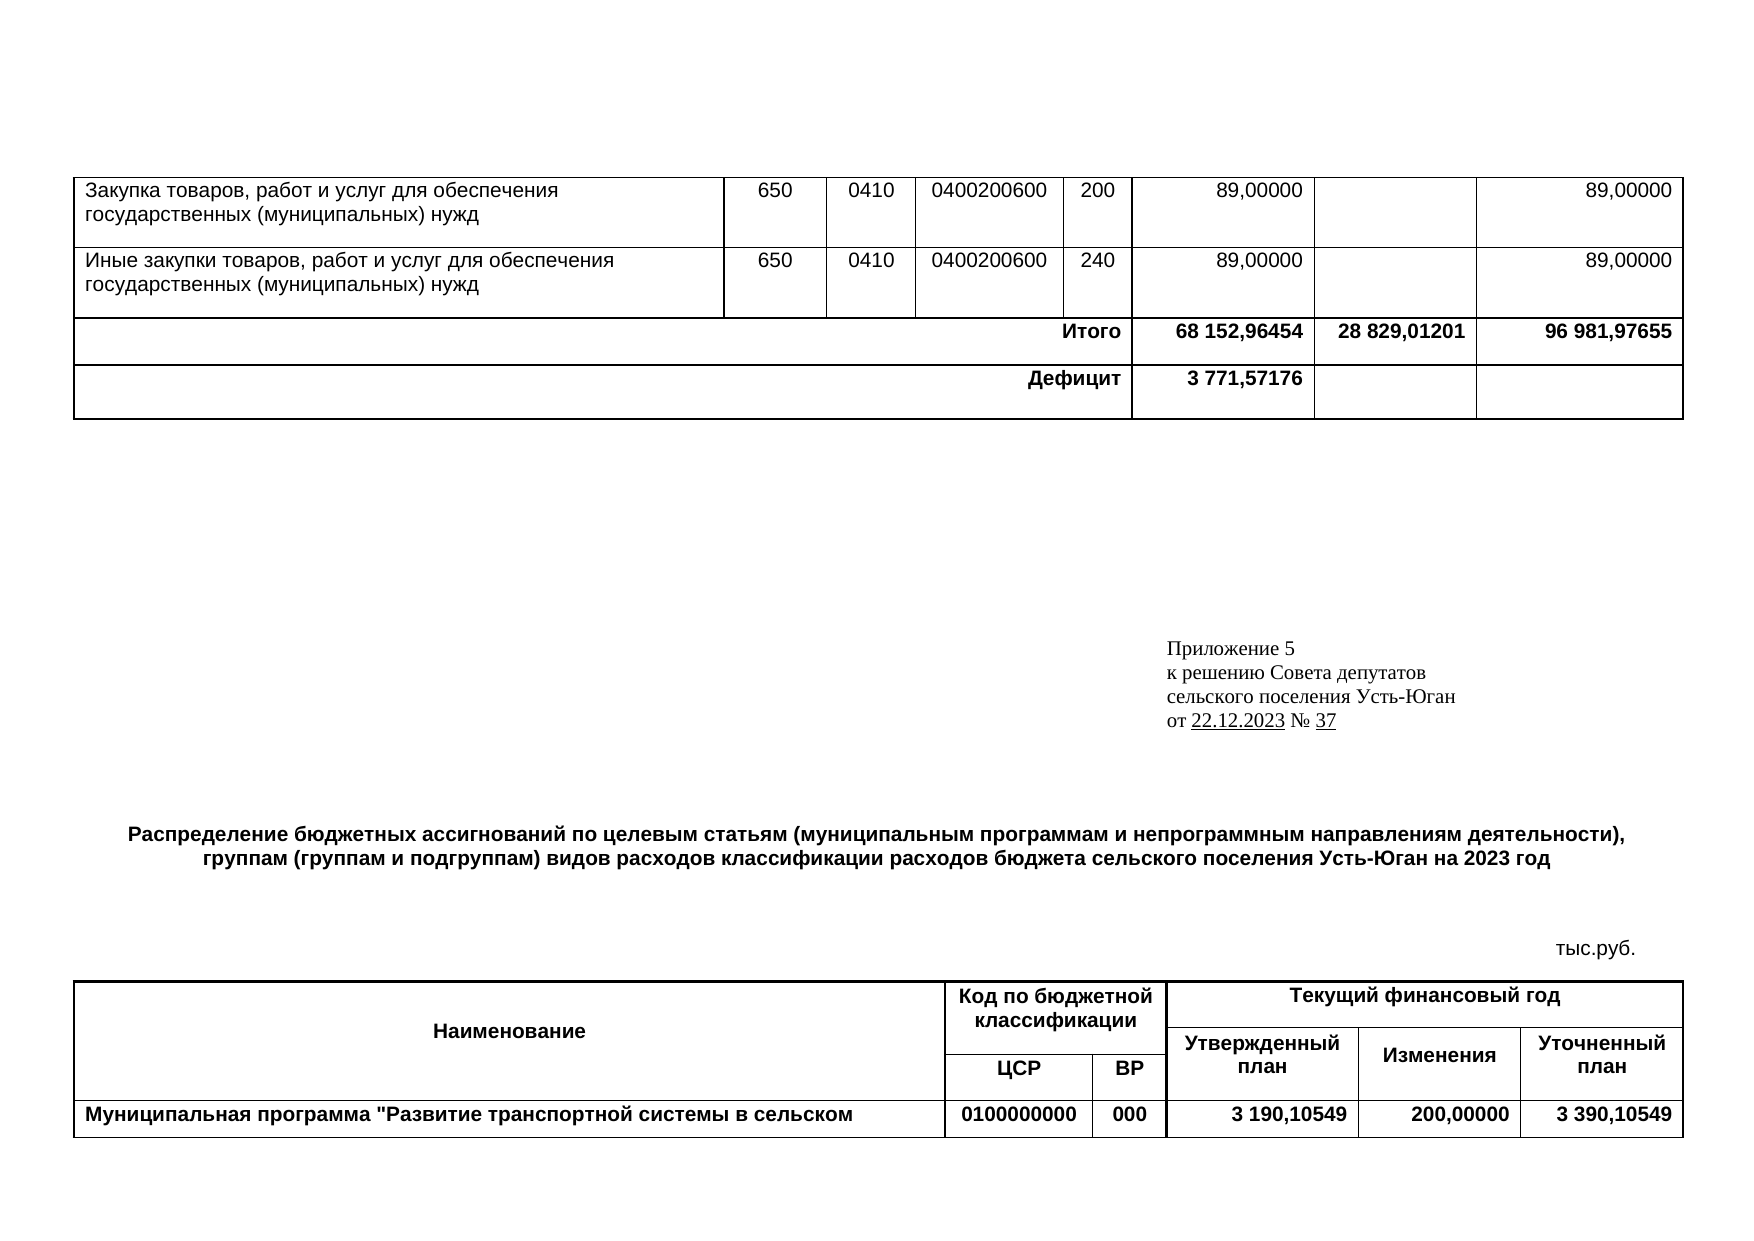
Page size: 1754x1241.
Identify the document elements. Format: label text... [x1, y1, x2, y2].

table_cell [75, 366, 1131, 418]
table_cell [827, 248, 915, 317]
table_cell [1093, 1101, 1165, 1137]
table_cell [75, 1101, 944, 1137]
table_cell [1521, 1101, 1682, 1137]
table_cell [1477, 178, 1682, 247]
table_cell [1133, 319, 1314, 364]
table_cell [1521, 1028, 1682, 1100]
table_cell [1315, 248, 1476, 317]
text от 22.12.2023 № 37 [1167, 708, 1636, 732]
text сельского поселения Усть-Юган [1167, 684, 1636, 708]
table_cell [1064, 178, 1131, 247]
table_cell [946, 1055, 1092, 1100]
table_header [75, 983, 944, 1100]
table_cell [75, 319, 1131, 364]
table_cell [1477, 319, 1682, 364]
text к решению Совета депутатов [1167, 660, 1636, 684]
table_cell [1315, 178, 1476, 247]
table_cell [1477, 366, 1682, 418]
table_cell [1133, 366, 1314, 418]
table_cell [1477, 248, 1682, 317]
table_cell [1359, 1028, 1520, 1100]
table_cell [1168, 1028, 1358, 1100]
text тыс.руб. [50, 936, 1636, 959]
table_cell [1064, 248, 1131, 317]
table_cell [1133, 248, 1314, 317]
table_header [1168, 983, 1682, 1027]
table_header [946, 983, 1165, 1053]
text Распределение бюджетных ассигнований по целевым статьям (муниципальным программам и непрограммным направлениям деятельности), группам (группам и подгруппам) видов расходов классификации расходов бюджета сельского поселения Усть-Юган на 2023 год [118, 822, 1636, 870]
text Приложение 5 [1167, 636, 1636, 660]
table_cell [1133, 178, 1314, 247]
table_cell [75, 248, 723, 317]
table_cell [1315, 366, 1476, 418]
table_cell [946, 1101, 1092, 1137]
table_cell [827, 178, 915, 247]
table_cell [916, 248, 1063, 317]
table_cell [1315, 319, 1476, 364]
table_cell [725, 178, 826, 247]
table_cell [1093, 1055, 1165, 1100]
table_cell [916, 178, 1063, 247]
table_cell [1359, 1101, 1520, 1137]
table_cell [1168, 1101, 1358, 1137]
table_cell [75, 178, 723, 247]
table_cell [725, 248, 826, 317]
